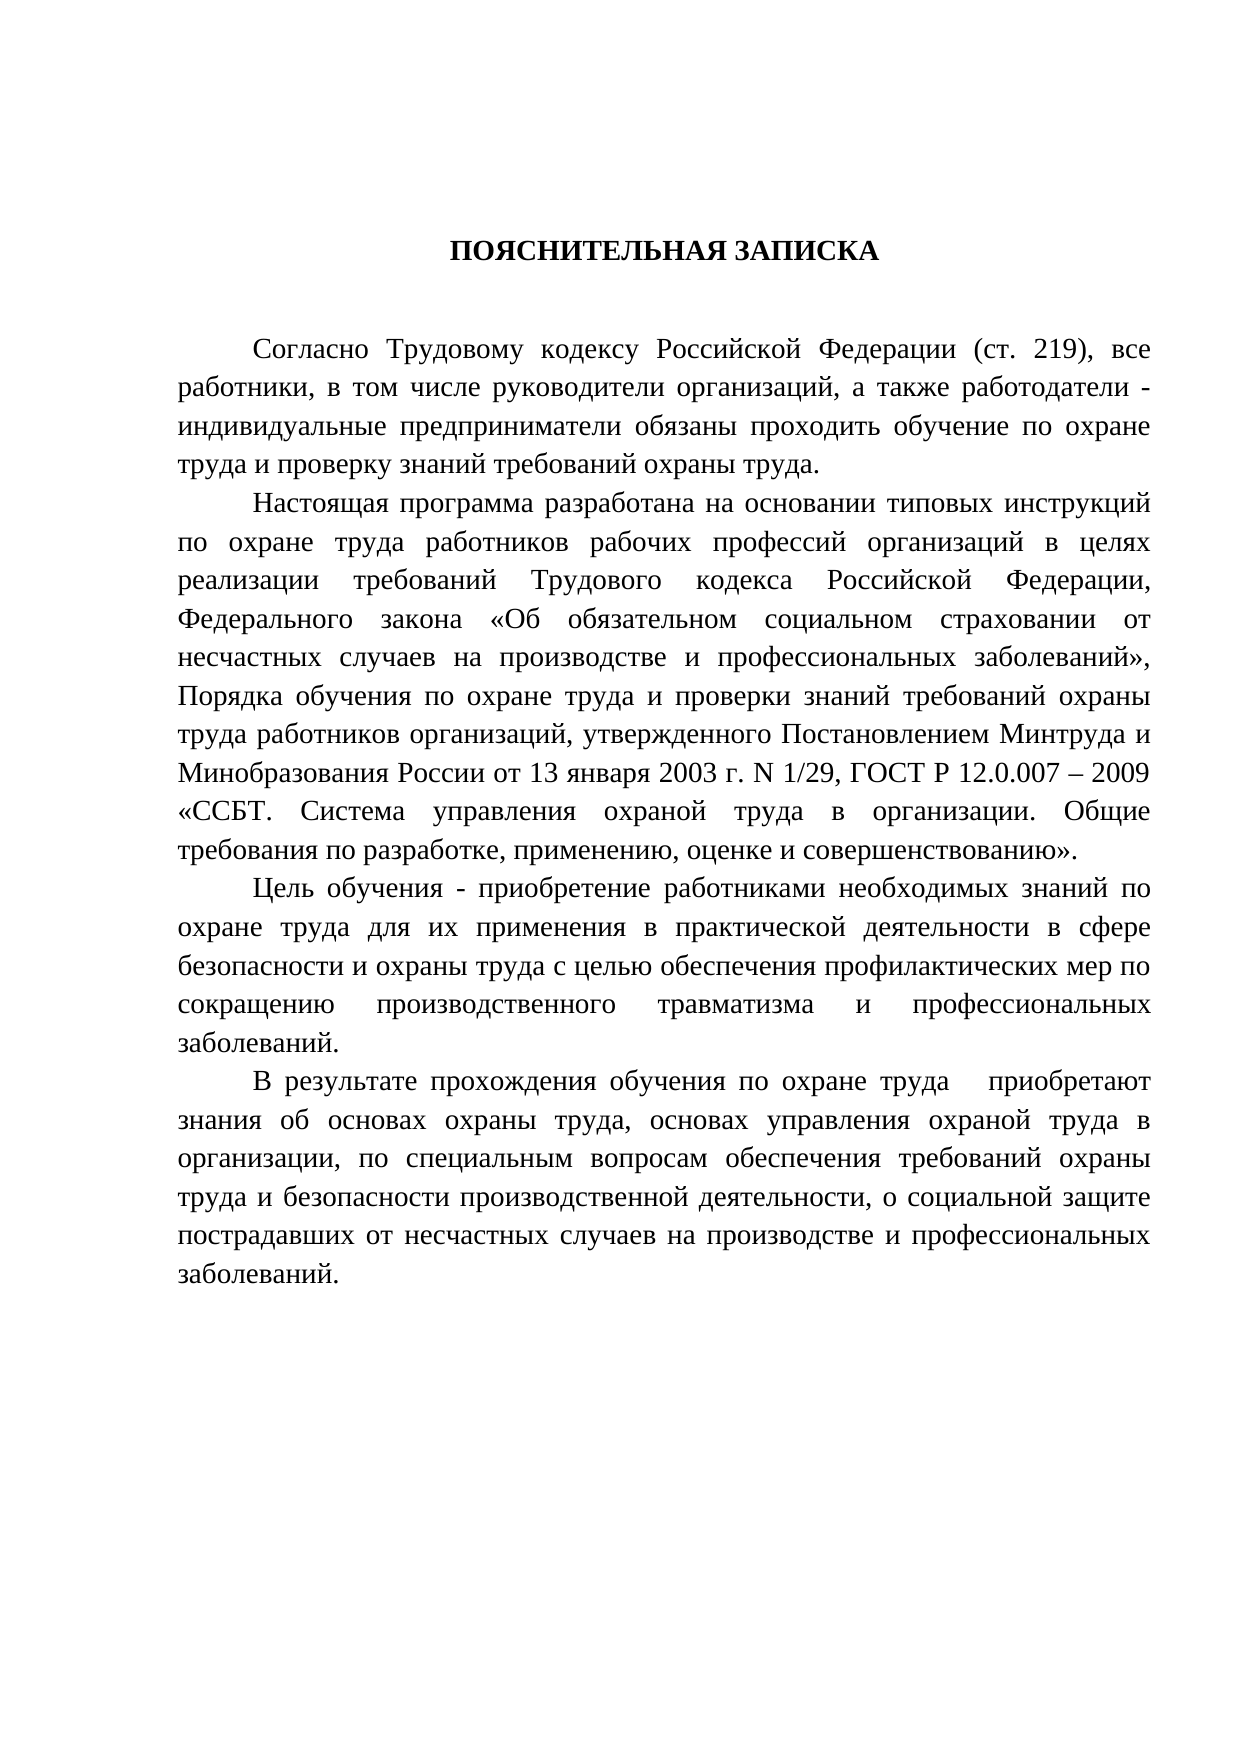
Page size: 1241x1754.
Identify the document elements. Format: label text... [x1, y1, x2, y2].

text Настоящая программа разработана на основании типовых инструкций по охране труда работников рабочих профессий организаций в целях реализации требований Трудового кодекса Российской Федерации, Федерального закона «Об обязательном социальном страховании от несчастных случаев на производстве и профессиональных заболеваний», Порядка обучения по охране труда и проверки знаний требований охраны труда работников организаций, утвержденного Постановлением Минтруда и Минобразования России от 13 января . N 1/29, ГОСТ Р 12.0.007 – 2009 «ССБТ. Система управления охраной труда в организации. Общие требования по разработке, применению, оценке и совершенствованию». [177, 485, 1152, 866]
text Пояснительная ЗАПИСКА [177, 233, 1152, 267]
text Цель обучения - приобретение работниками необходимых знаний по охране труда для их применения в практической деятельности в сфере безопасности и охраны труда с целью обеспечения профилактических мер по сокращению производственного травматизма и профессиональных заболеваний. [177, 871, 1152, 1058]
text Согласно Трудовому кодексу Российской Федерации (ст. 219), все работники, в том числе руководители организаций, а также работодатели - индивидуальные предприниматели обязаны проходить обучение по охране труда и проверку знаний требований охраны труда. [177, 331, 1152, 480]
text В результате прохождения обучения по охране труда приобретают знания об основах охраны труда, основах управления охраной труда в организации, по специальным вопросам обеспечения требований охраны труда и безопасности производственной деятельности, о социальной защите пострадавших от несчастных случаев на производстве и профессиональных заболеваний. [177, 1063, 1152, 1289]
